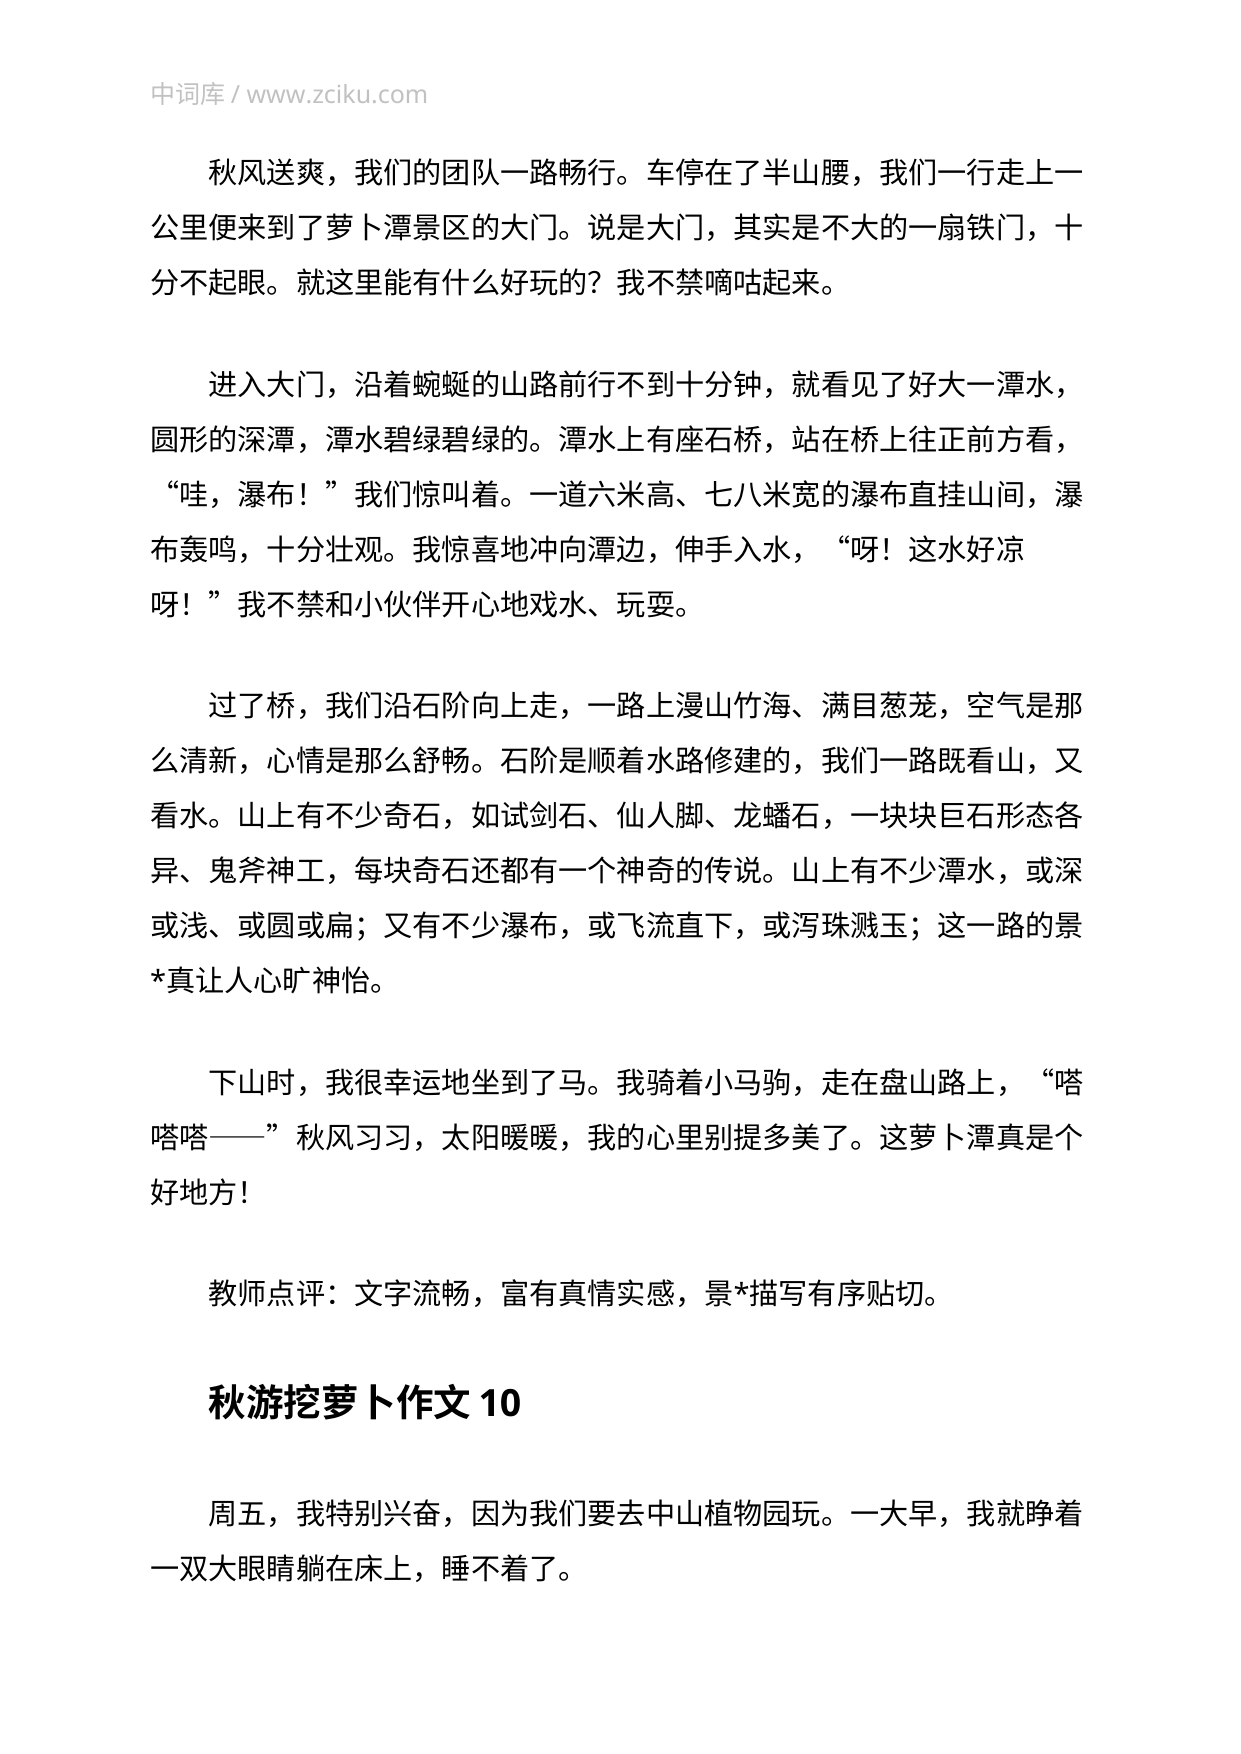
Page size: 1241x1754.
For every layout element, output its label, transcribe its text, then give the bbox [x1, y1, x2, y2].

text 下山时，我很幸运地坐到了马。我骑着小马驹，走在盘山路上，“嗒嗒嗒——”秋风习习，太阳暖暖，我的心里别提多美了。这萝卜潭真是个好地方！ [150, 1059, 1090, 1211]
text 教师点评：文字流畅，富有真情实感，景*描写有序贴切。 [150, 1271, 1090, 1313]
text 进入大门，沿着蜿蜒的山路前行不到十分钟，就看见了好大一潭水，圆形的深潭，潭水碧绿碧绿的。潭水上有座石桥，站在桥上往正前方看，“哇，瀑布！”我们惊叫着。一道六米高、七八米宽的瀑布直挂山间，瀑布轰鸣，十分壮观。我惊喜地冲向潭边，伸手入水，“呀！这水好凉呀！”我不禁和小伙伴开心地戏水、玩耍。 [150, 362, 1090, 623]
text 过了桥，我们沿石阶向上走，一路上漫山竹海、满目葱茏，空气是那么清新，心情是那么舒畅。石阶是顺着水路修建的，我们一路既看山，又看水。山上有不少奇石，如试剑石、仙人脚、龙蟠石，一块块巨石形态各异、鬼斧神工，每块奇石还都有一个神奇的传说。山上有不少潭水，或深或浅、或圆或扁；又有不少瀑布，或飞流直下，或泻珠溅玉；这一路的景*真让人心旷神怡。 [150, 683, 1090, 1000]
text 周五，我特别兴奋，因为我们要去中山植物园玩。一大早，我就睁着一双大眼睛躺在床上，睡不着了。 [150, 1491, 1090, 1588]
text 秋风送爽，我们的团队一路畅行。车停在了半山腰，我们一行走上一公里便来到了萝卜潭景区的大门。说是大门，其实是不大的一扇铁门，十分不起眼。就这里能有什么好玩的？我不禁嘀咕起来。 [150, 150, 1090, 302]
text 秋游挖萝卜作文10 [150, 1373, 1090, 1427]
